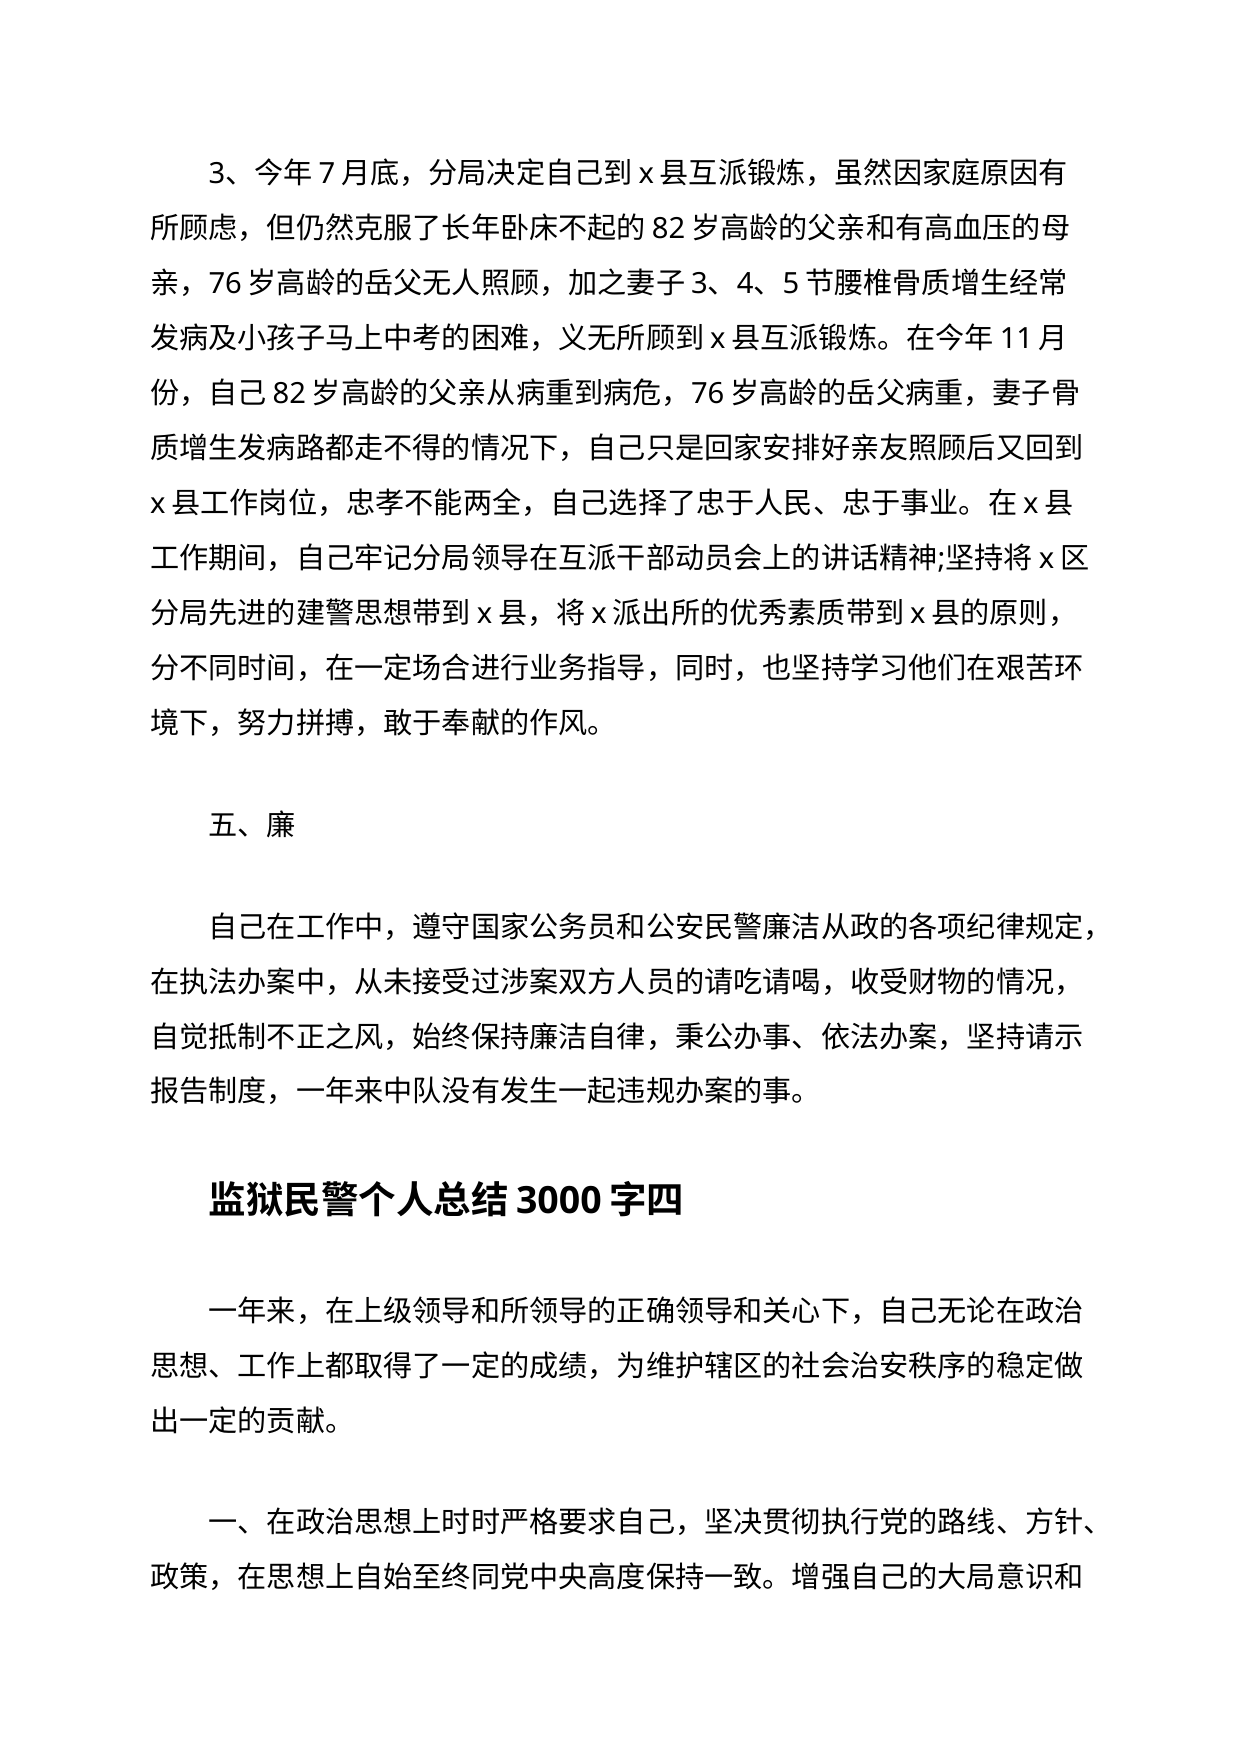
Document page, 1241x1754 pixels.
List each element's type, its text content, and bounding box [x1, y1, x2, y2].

text 监狱民警个人总结3000字四 [150, 1170, 1090, 1224]
text 五、廉 [150, 802, 1090, 844]
text 一年来，在上级领导和所领导的正确领导和关心下，自己无论在政治思想、工作上都取得了一定的成绩，为维护辖区的社会治安秩序的稳定做出一定的贡献。 [150, 1287, 1090, 1439]
text 3、今年7月底，分局决定自己到x县互派锻炼，虽然因家庭原因有所顾虑，但仍然克服了长年卧床不起的82岁高龄的父亲和有高血压的母亲，76岁高龄的岳父无人照顾，加之妻子3、4、5节腰椎骨质增生经常发病及小孩子马上中考的困难，义无所顾到x县互派锻炼。在今年11月份，自己82岁高龄的父亲从病重到病危，76岁高龄的岳父病重，妻子骨质增生发病路都走不得的情况下，自己只是回家安排好亲友照顾后又回到x县工作岗位，忠孝不能两全，自己选择了忠于人民、忠于事业。在x县工作期间，自己牢记分局领导在互派干部动员会上的讲话精神;坚持将x区分局先进的建警思想带到x县，将x派出所的优秀素质带到x县的原则，分不同时间，在一定场合进行业务指导，同时，也坚持学习他们在艰苦环境下，努力拼搏，敢于奉献的作风。 [150, 150, 1090, 742]
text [150, 1499, 1090, 1596]
text 自己在工作中，遵守国家公务员和公安民警廉洁从政的各项纪律规定，在执法办案中，从未接受过涉案双方人员的请吃请喝，收受财物的情况，自觉抵制不正之风，始终保持廉洁自律，秉公办事、依法办案，坚持请示报告制度，一年来中队没有发生一起违规办案的事。 [150, 903, 1090, 1110]
